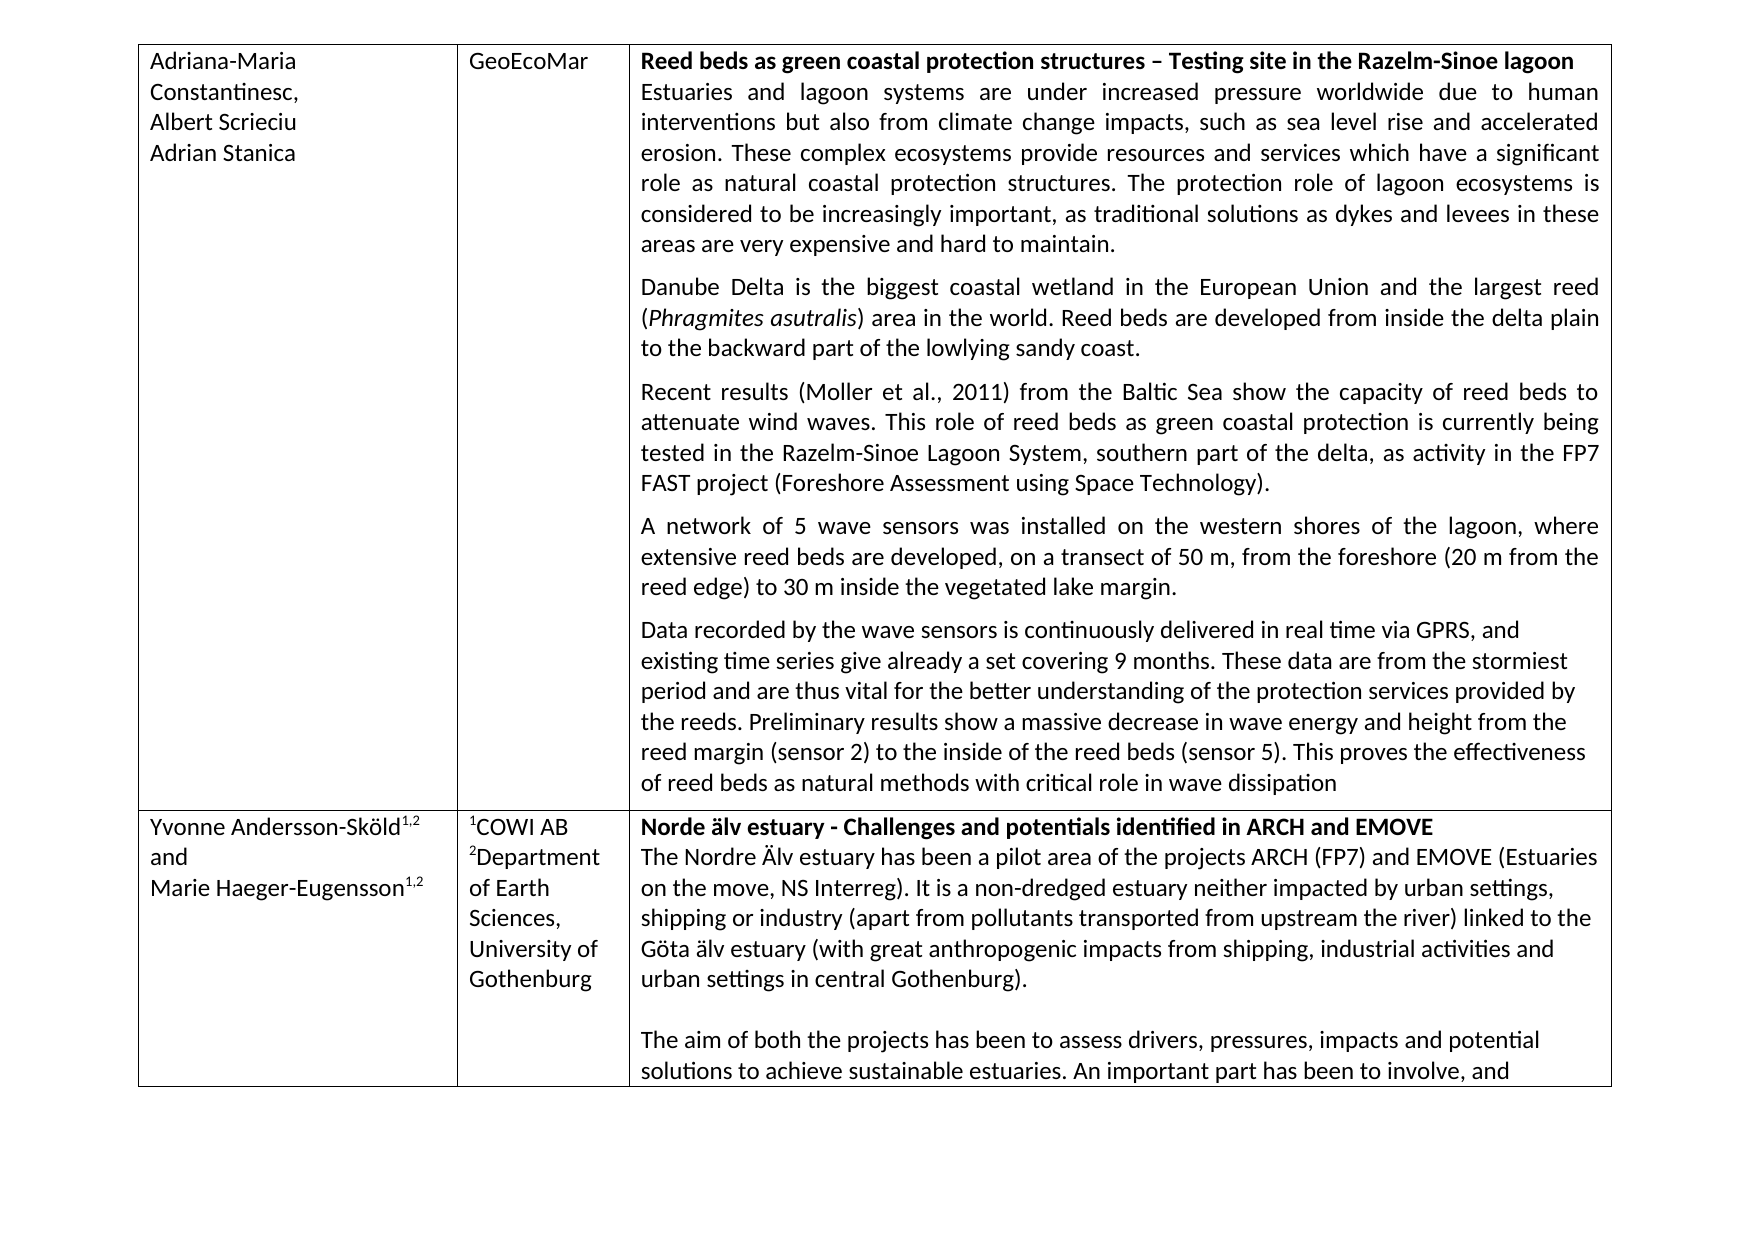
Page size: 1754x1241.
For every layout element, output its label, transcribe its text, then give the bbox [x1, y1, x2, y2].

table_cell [630, 811, 1611, 1086]
table_cell Reed beds as green coastal protection structures – Testing site in the Razelm-Sinoe lagoon Estuaries and lagoon systems are under increased pressure worldwide due to human interventions but also from climate change impacts, such as sea level rise and accelerated erosion. These complex ecosystems provide resources and services which have a significant role as natural coastal protection structures. The protection role of lagoon ecosystems is considered to be increasingly important, as traditional solutions as dykes and levees in these areas are very expensive and hard to maintain. Danube Delta is the biggest coastal wetland in the European Union and the largest reed (Phragmites asutralis) area in the world. Reed beds are developed from inside the delta plain to the backward part of the lowlying sandy coast. Recent results (Moller et al., 2011) from the Baltic Sea show the capacity of reed beds to attenuate wind waves. This role of reed beds as green coastal protection is currently being tested in the Razelm-Sinoe Lagoon System, southern part of the delta, as activity in the FP7 FAST project (Foreshore Assessment using Space Technology). A network of 5 wave sensors was installed on the western shores of the lagoon, where extensive reed beds are developed, on a transect of 50 m, from the foreshore (20 m from the reed edge) to 30 m inside the vegetated lake margin. Data recorded by the wave sensors is continuously delivered in real time via GPRS, and existing time series give already a set covering 9 months. These data are from the stormiest period and are thus vital for the better understanding of the protection services provided by the reeds. Preliminary results show a massive decrease in wave energy and height from the reed margin (sensor 2) to the inside of the reed beds (sensor 5). This proves the effectiveness of reed beds as natural methods with critical role in wave dissipation [630, 45, 1611, 810]
table_cell GeoEcoMar [458, 45, 629, 810]
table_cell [458, 811, 629, 1086]
table_cell Adriana-Maria Constantinesc, Albert Scrieciu Adrian Stanica [139, 45, 457, 810]
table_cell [139, 811, 457, 1086]
